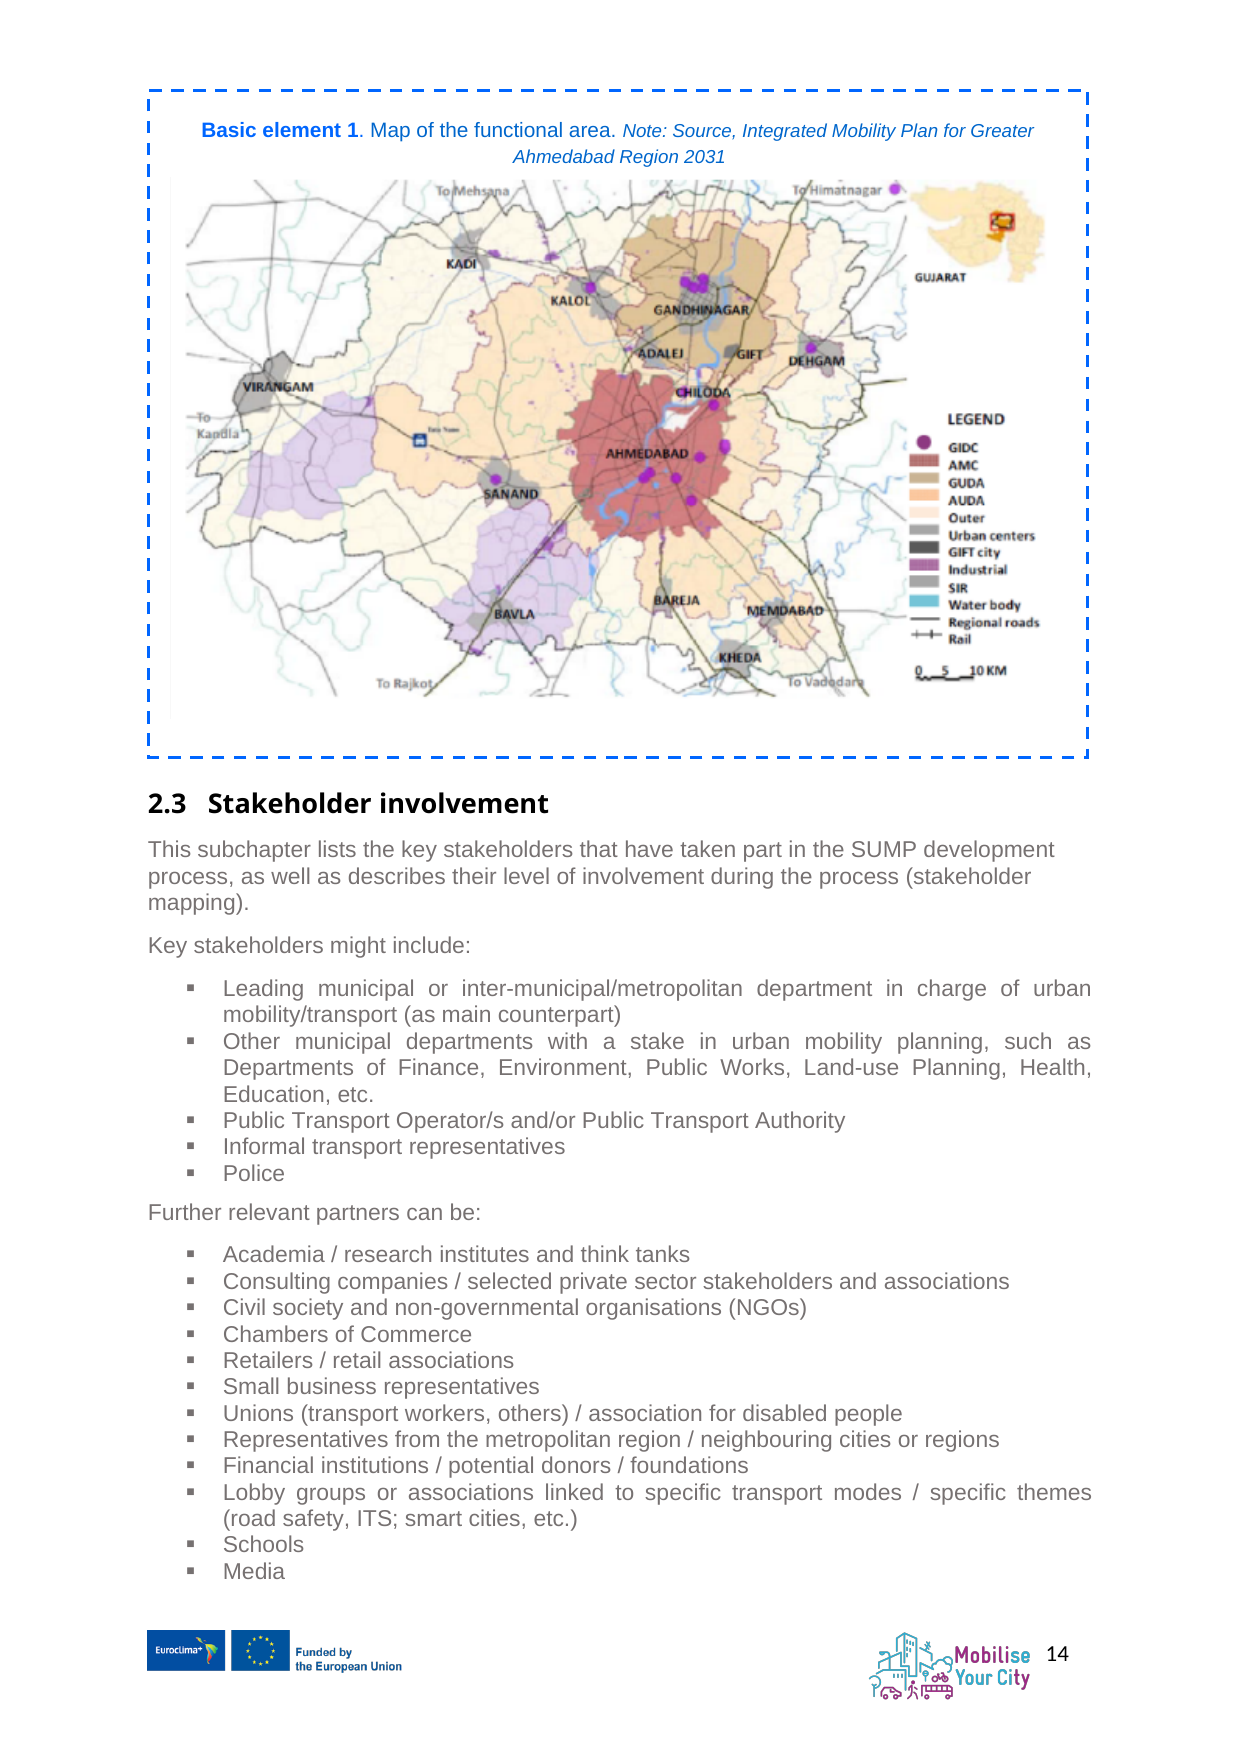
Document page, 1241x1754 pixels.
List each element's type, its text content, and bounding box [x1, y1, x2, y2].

list Other municipal departments with a stake in urban mobility planning, such as Departments of Finance, Environment, Public Works, Land-use Planning, Health, Education, etc. [185, 1028, 1092, 1107]
list Financial institutions / potential donors / foundations [185, 1452, 1092, 1479]
picture [866, 1629, 1034, 1703]
list Lobby groups or associations linked to specific transport modes / specific themes (road safety, ITS; smart cities, etc.) [185, 1479, 1092, 1531]
picture [170, 177, 1071, 719]
text This subchapter lists the key stakeholders that have taken part in the SUMP development process, as well as describes their level of involvement during the process (stakeholder mapping). [148, 836, 1092, 915]
list Leading municipal or inter-municipal/metropolitan department in charge of urban mobility/transport (as main counterpart) [185, 975, 1092, 1028]
list Civil society and non-governmental organisations (NGOs) [185, 1294, 1092, 1321]
list Chambers of Commerce [185, 1321, 1092, 1347]
subtitle Stakeholder involvement [148, 784, 1092, 821]
text Basic element 1. Map of the functional area. Note: Source, Integrated Mobility Plan for Greater Ahmedabad Region 2031 [148, 89, 1092, 167]
list Representatives from the metropolitan region / neighbouring cities or regions [185, 1426, 1092, 1452]
text Key stakeholders might include: [148, 932, 1092, 958]
list Schools [185, 1531, 1092, 1558]
list Media [185, 1558, 1092, 1584]
list Informal transport representatives [185, 1133, 1092, 1159]
list Retailers / retail associations [185, 1347, 1092, 1373]
list Small business representatives [185, 1373, 1092, 1399]
list Public Transport Operator/s and/or Public Transport Authority [185, 1107, 1092, 1133]
text Further relevant partners can be: [148, 1198, 1092, 1225]
list Police [185, 1159, 1092, 1186]
list Unions (transport workers, others) / association for disabled people [185, 1399, 1092, 1426]
list Consulting companies / selected private sector stakeholders and associations [185, 1268, 1092, 1294]
list Academia / research institutes and think tanks [185, 1241, 1092, 1268]
picture [147, 1630, 405, 1679]
